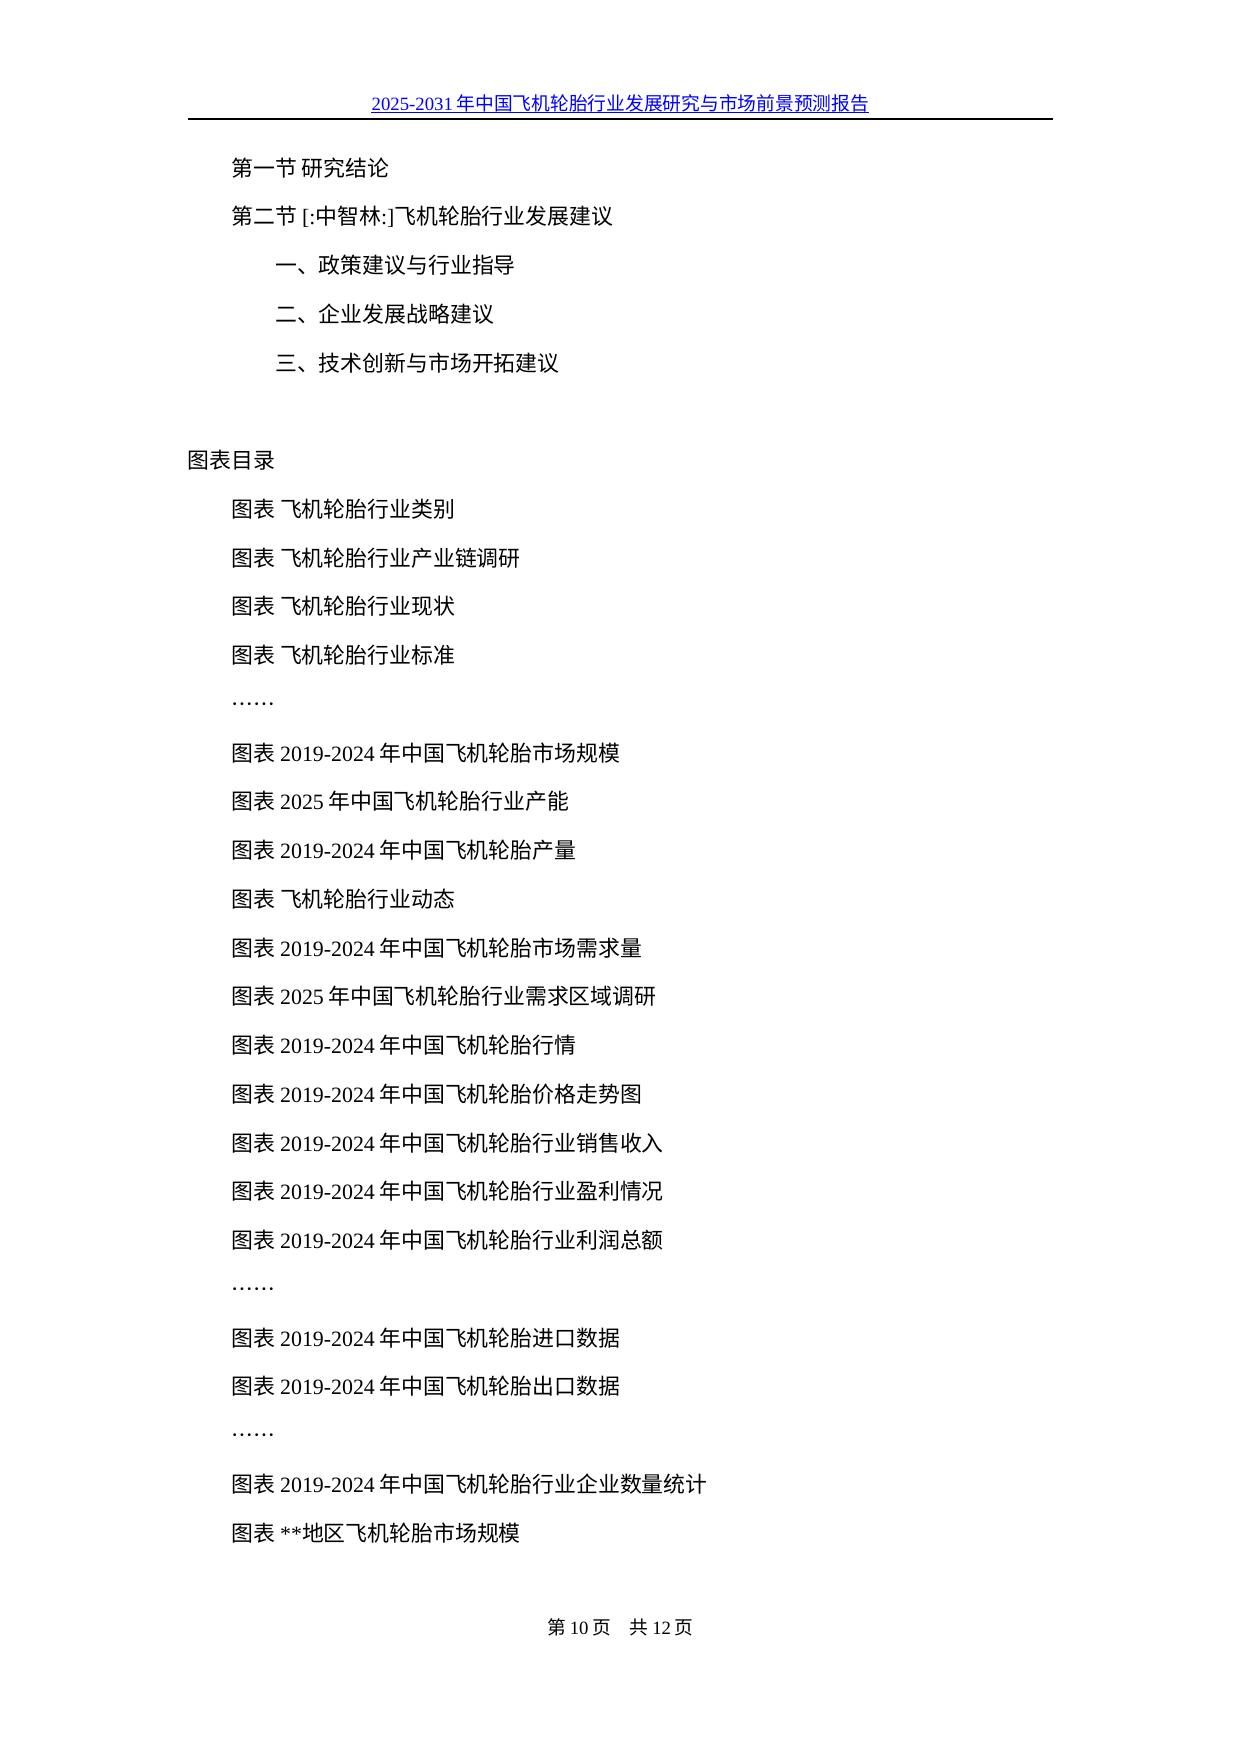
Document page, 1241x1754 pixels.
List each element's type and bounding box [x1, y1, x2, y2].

text [187, 150, 1053, 1548]
